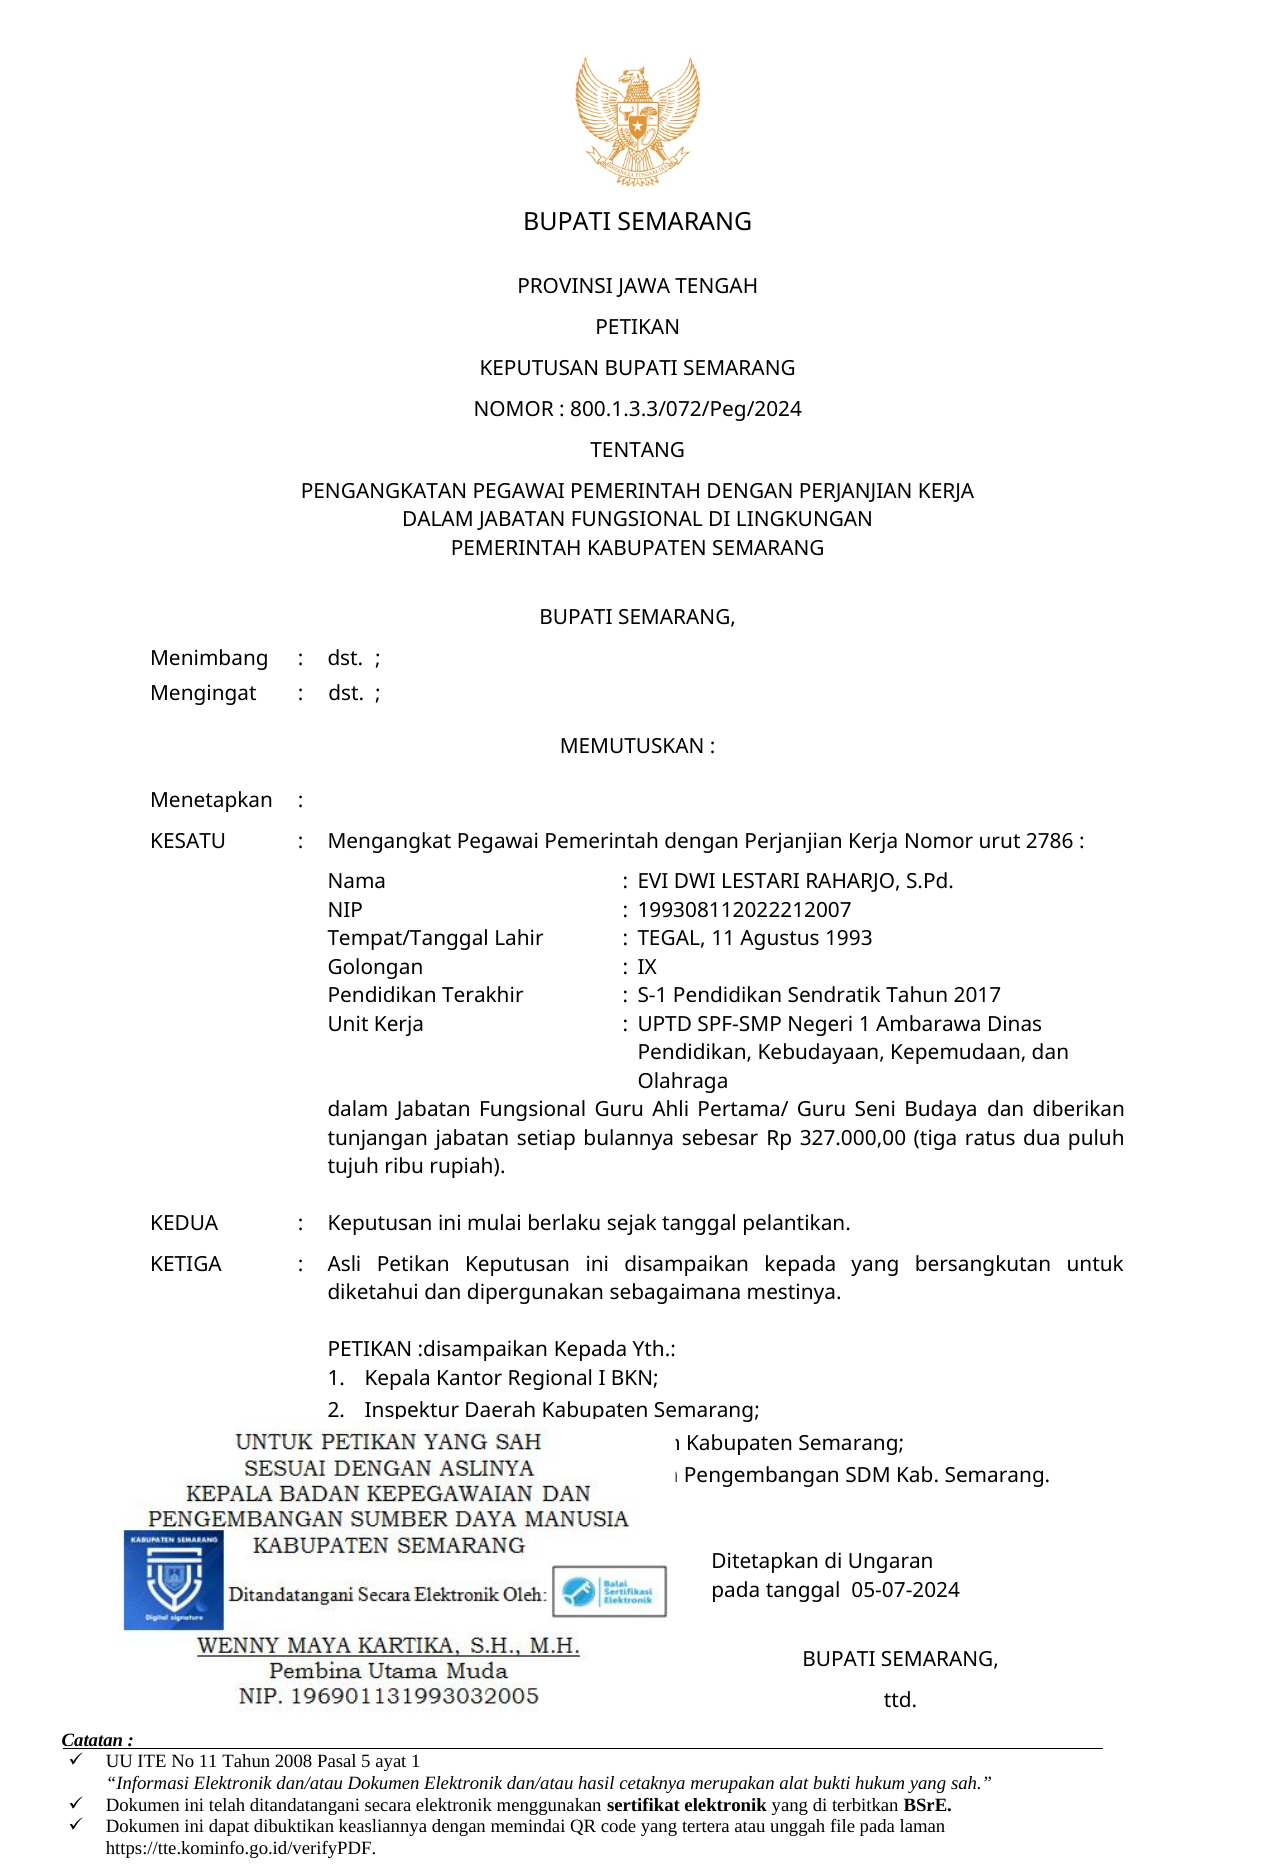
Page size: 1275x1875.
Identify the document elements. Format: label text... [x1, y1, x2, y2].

text Nama : EVI DWI LESTARI RAHARJO, S.Pd. [327, 867, 1125, 895]
text Golongan : IX [327, 952, 1125, 980]
list 1. Kepala Kantor Regional I BKN; [327, 1363, 1125, 1391]
picture [114, 1419, 676, 1720]
text BUPATI SEMARANG [150, 203, 1125, 237]
text BUPATI , [676, 1644, 1125, 1673]
text Menetapkan : [150, 785, 1125, 813]
text Tempat/Tanggal Lahir : TEGAL, 11 Agustus 1993 [327, 923, 1125, 952]
text Unit Kerja : UPTD SPF-SMP Negeri 1 Ambarawa Dinas Pendidikan, Kebudayaan, Kepemudaan, dan Olahraga [327, 1009, 1125, 1094]
text KEDUA : Keputusan ini mulai berlaku sejak tanggal pelantikan. [150, 1208, 1125, 1236]
text PETIKAN [150, 312, 1125, 341]
text DALAM JABATAN FUNGSIONAL DI LINGKUNGAN [150, 504, 1125, 533]
text MEMUTUSKAN : [150, 731, 1125, 760]
text BUPATI , [150, 602, 1125, 631]
text ttd. [676, 1685, 1125, 1714]
text KEPUTUSAN BUPATI [150, 353, 1125, 382]
text dalam Jabatan Fungsional Guru Ahli Pertama/ Guru Seni Budaya dan diberikan tunjangan jabatan setiap bulannya sebesar Rp 327.000,00 (tiga ratus dua puluh tujuh ribu rupiah). [327, 1094, 1125, 1179]
text PROVINSI JAWA TENGAH [150, 271, 1125, 300]
picture [567, 51, 708, 192]
text TENTANG [150, 435, 1125, 463]
text pada tanggal 05-07-2024 [711, 1575, 1125, 1603]
text KESATU : Mengangkat Pegawai Pemerintah dengan Perjanjian Kerja Nomor urut 2786 : [150, 826, 1125, 854]
text Mengingat : dst. ; [150, 678, 1125, 706]
text KETIGA : Asli Petikan Keputusan ini disampaikan kepada yang bersangkutan untuk diketahui dan dipergunakan sebagaimana mestinya. [150, 1249, 1125, 1306]
text NOMOR : 800.1.3.3/072/Peg/2024 [150, 394, 1125, 423]
list 3. Kepala Badan Keuangan Daerah Kabupaten ; [676, 1428, 1125, 1456]
text NIP : 199308112022212007 [327, 895, 1125, 923]
list 2. Inspektur Daerah Kabupaten ; [327, 1395, 1125, 1424]
list 4. Kepala Badan Kepegawaian dan Pengembangan SDM Kab. . [676, 1460, 1125, 1489]
text PEMERINTAH KABUPATEN SEMARANG [150, 533, 1125, 561]
text PENGANGKATAN PEGAWAI PEMERINTAH DENGAN PERJANJIAN KERJA [150, 476, 1125, 504]
text Ditetapkan di Ungaran [711, 1546, 1125, 1575]
text PETIKAN :disampaikan Kepada Yth.: [150, 1334, 1125, 1363]
text Pendidikan Terakhir : S-1 Pendidikan Sendratik Tahun 2017 [327, 980, 1125, 1009]
text Menimbang : dst. ; [150, 643, 1125, 672]
